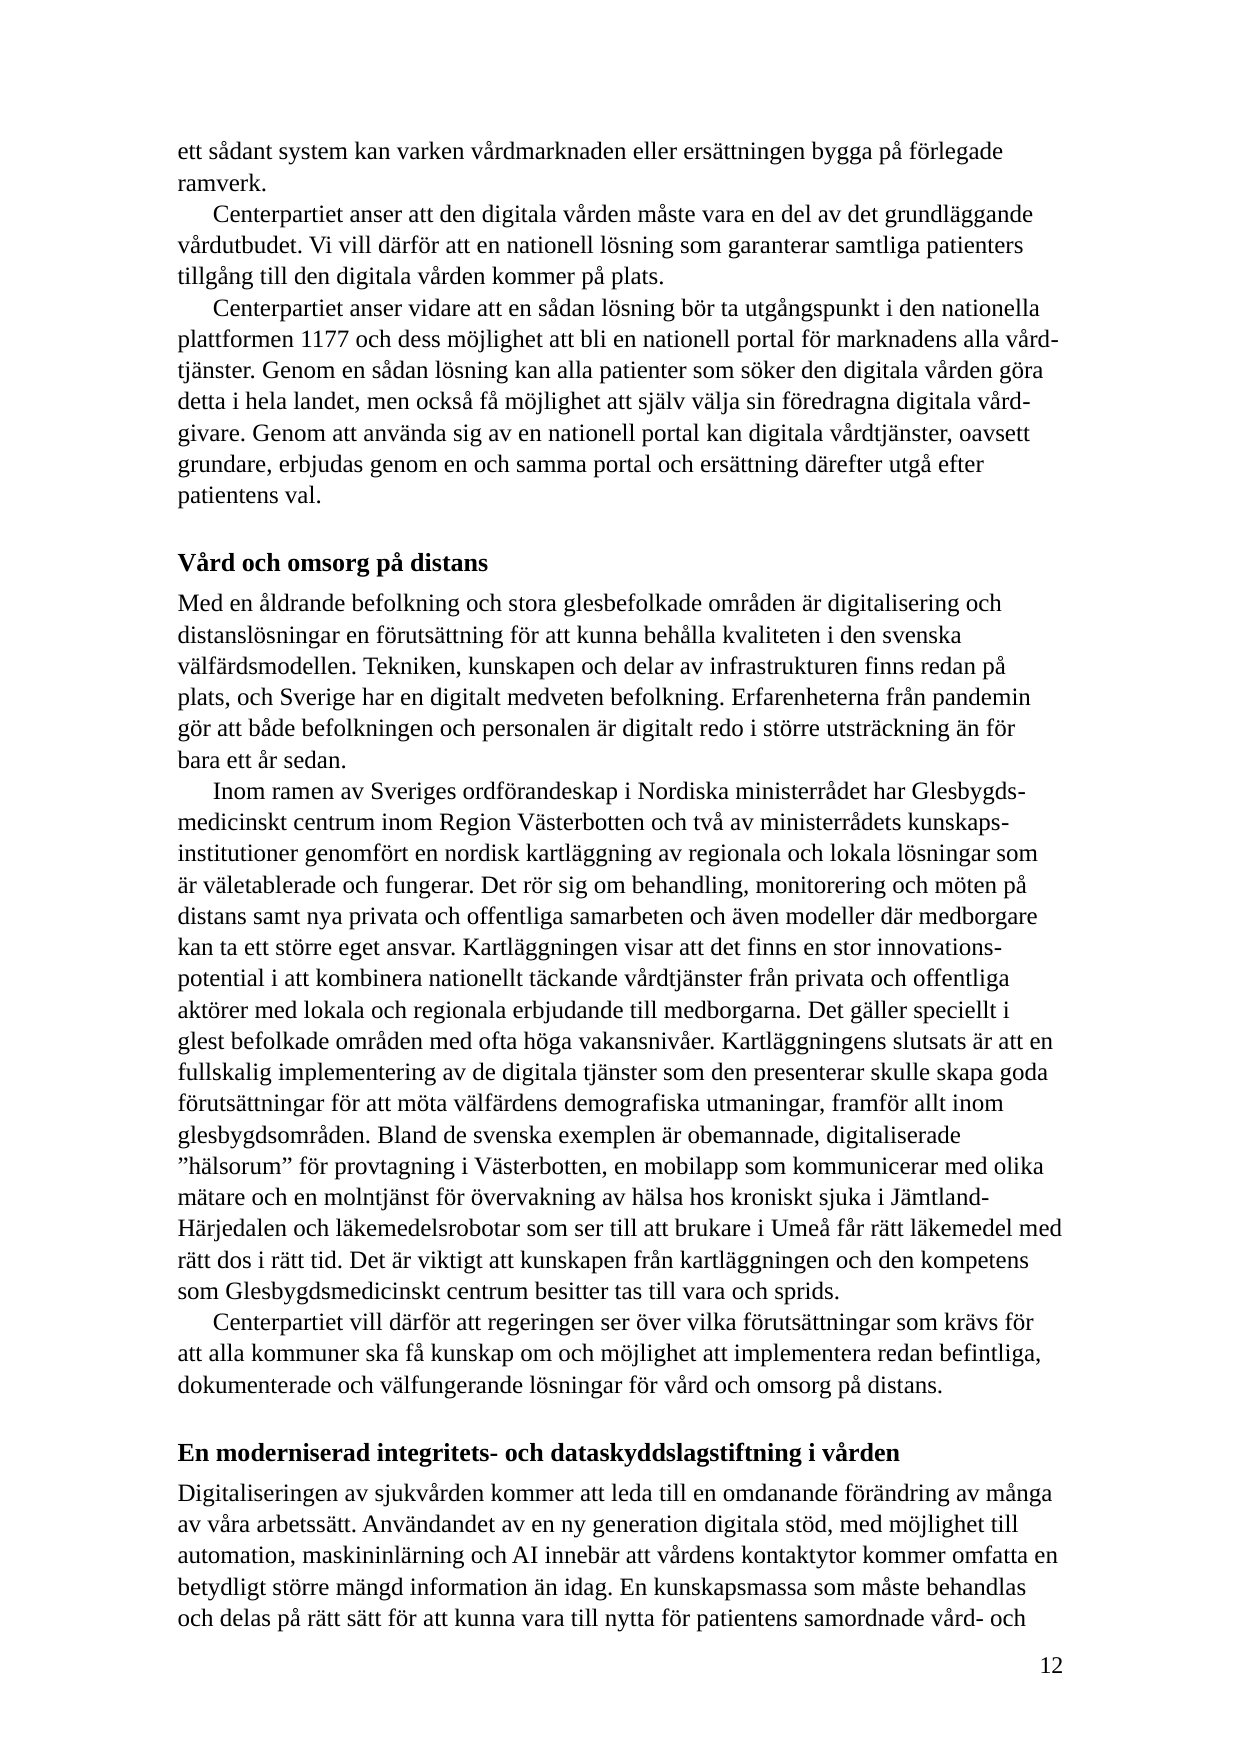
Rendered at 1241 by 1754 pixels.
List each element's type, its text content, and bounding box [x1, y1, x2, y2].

text Med en åldrande befolkning och stora glesbefolkade områden är digitalisering och distanslösningar en förutsättning för att kunna behålla kvaliteten i den svenska välfärdsmodellen. Tekniken, kunskapen och delar av infrastrukturen finns redan på plats, och Sverige har en digitalt medveten befolkning. Erfarenheterna från pandemin gör att både befolkningen och personalen är digitalt redo i större utsträckning än för bara ett år sedan. [177, 586, 1063, 773]
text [177, 1476, 1063, 1632]
text Centerpartiet anser vidare att en sådan lösning bör ta utgångspunkt i den nationella plattformen 1177 och dess möjlighet att bli en nationell portal för marknadens alla vårdtjänster. Genom en sådan lösning kan alla patienter som söker den digitala vården göra detta i hela landet, men också få möjlighet att själv välja sin föredragna digitala vårdgivare. Genom att använda sig av en nationell portal kan digitala vårdtjänster, oavsett grundare, erbjudas genom en och samma portal och ersättning därefter utgå efter patientens val. [177, 290, 1063, 509]
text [177, 134, 1063, 196]
text Centerpartiet anser att den digitala vården måste vara en del av det grundläggande vårdutbudet. Vi vill därför att en nationell lösning som garanterar samtliga patienters tillgång till den digitala vården kommer på plats. [177, 196, 1063, 290]
subtitle Vård och omsorg på distans [177, 546, 1063, 578]
subtitle En moderniserad integritets- och dataskyddslagstiftning i vården [177, 1436, 1063, 1467]
text Inom ramen av Sveriges ordförandeskap i Nordiska ministerrådet har Glesbygdsmedicinskt centrum inom Region Västerbotten och två av ministerrådets kunskapsinstitutioner genomfört en nordisk kartläggning av regionala och lokala lösningar som är väletablerade och fungerar. Det rör sig om behandling, monitorering och möten på distans samt nya privata och offentliga samarbeten och även modeller där medborgare kan ta ett större eget ansvar. Kartläggningen visar att det finns en stor innovationspotential i att kombinera nationellt täckande vårdtjänster från privata och offentliga aktörer med lokala och regionala erbjudande till medborgarna. Det gäller speciellt i glest befolkade områden med ofta höga vakansnivåer. Kartläggningens slutsats är att en fullskalig implementering av de digitala tjänster som den presenterar skulle skapa goda förutsättningar för att möta välfärdens demografiska utmaningar, framför allt inom glesbygdsområden. Bland de svenska exemplen är obemannade, digitaliserade ”hälsorum” för provtagning i Västerbotten, en mobilapp som kommunicerar med olika mätare och en molntjänst för övervakning av hälsa hos kroniskt sjuka i Jämtland-Härjedalen och läkemedelsrobotar som ser till att brukare i Umeå får rätt läkemedel med rätt dos i rätt tid. Det är viktigt att kunskapen från kartläggningen och den kompetens som Glesbygdsmedicinskt centrum besitter tas till vara och sprids. [177, 773, 1063, 1305]
text Centerpartiet vill därför att regeringen ser över vilka förutsättningar som krävs för att alla kommuner ska få kunskap om och möjlighet att implementera redan befintliga, dokumenterade och välfungerande lösningar för vård och omsorg på distans. [177, 1305, 1063, 1398]
